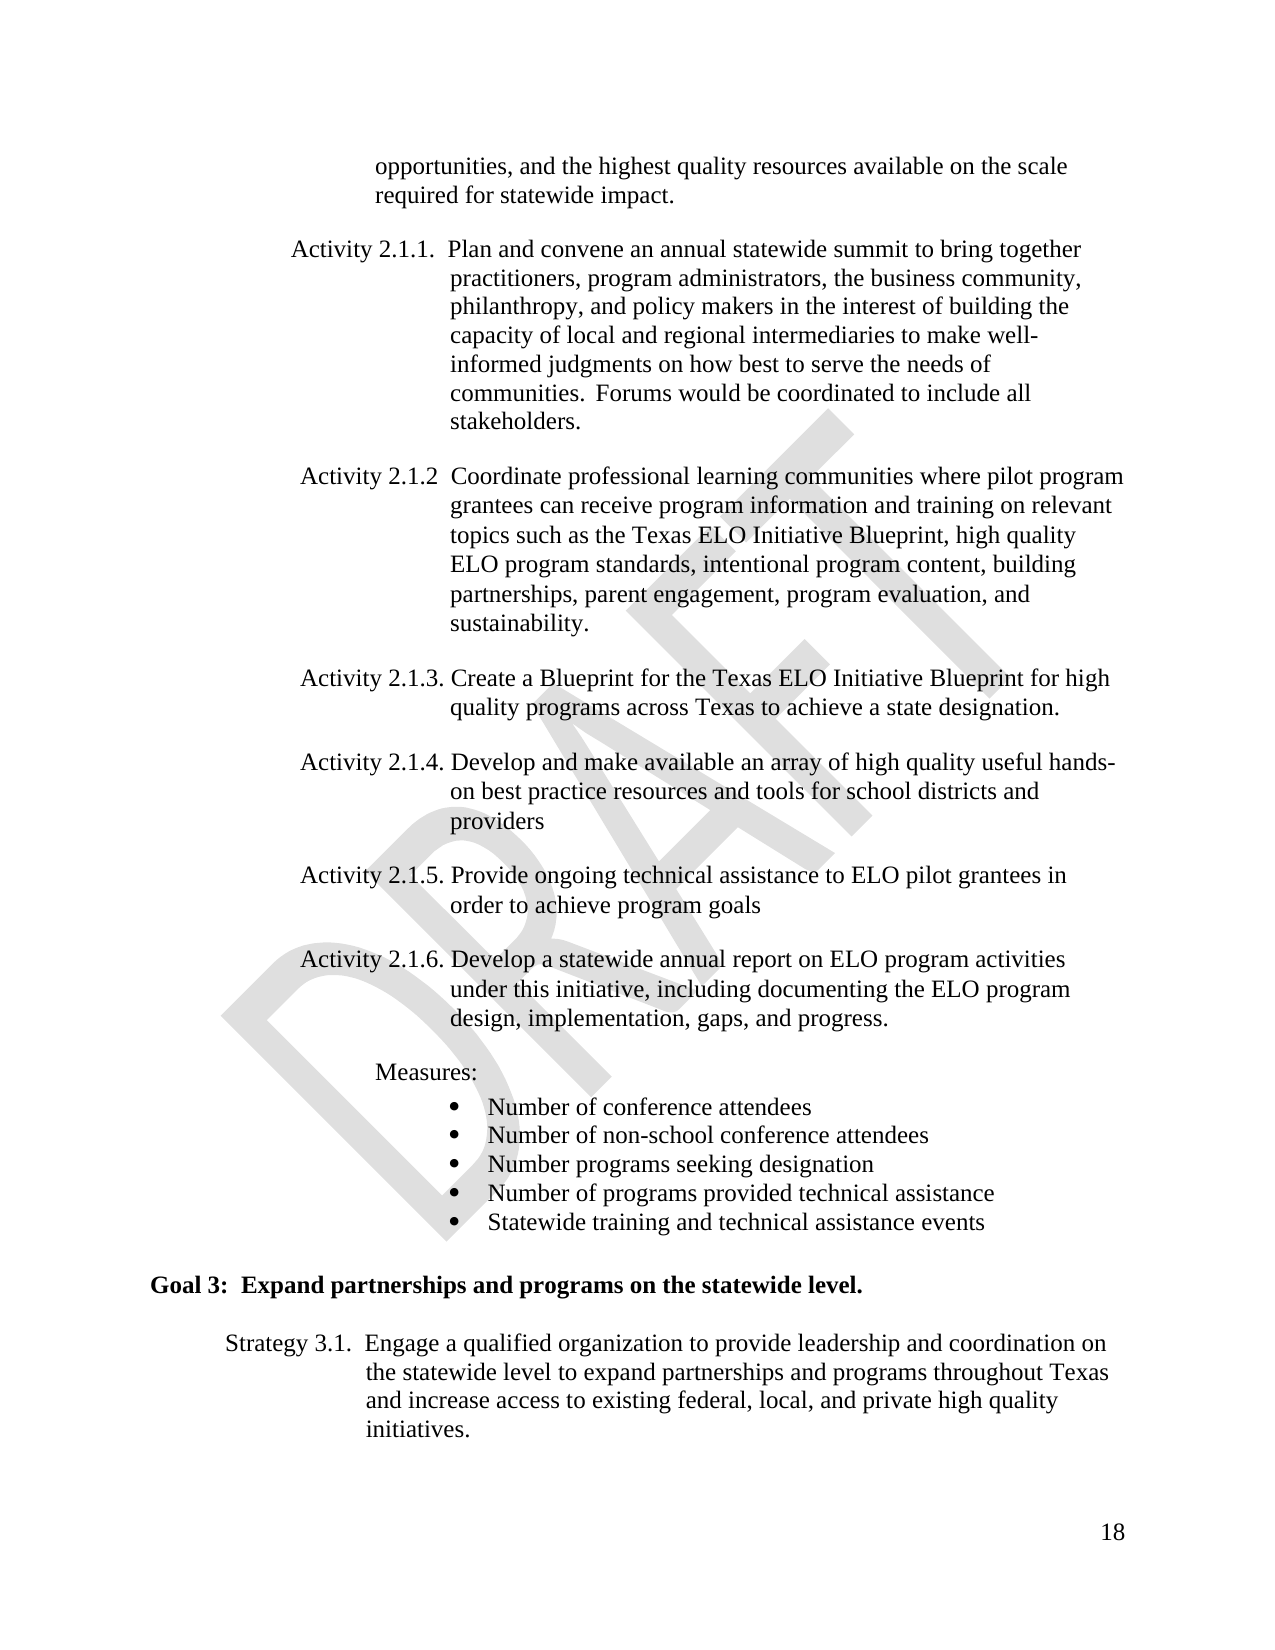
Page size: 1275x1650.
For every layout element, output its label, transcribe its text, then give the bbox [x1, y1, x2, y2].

text Strategy 3.1. Engage a qualified organization to provide leadership and coordination on the statewide level to expand partnerships and programs throughout Texas and increase access to existing federal, local, and private high quality initiatives. [225, 1328, 1125, 1443]
text Goal 3: Expand partnerships and programs on the statewide level. [150, 1271, 1125, 1299]
text Activity 2.1.2 Coordinate professional learning communities where pilot program grantees can receive program information and training on relevant topics such as the Texas ELO Initiative Blueprint, high quality ELO program standards, intentional program content, building partnerships, parent engagement, program evaluation, and sustainability. [300, 460, 1125, 637]
text Activity 2.1.4. Develop and make available an array of high quality useful hands-on best practice resources and tools for school districts and providers [300, 746, 1125, 834]
list Statewide training and technical assistance events [450, 1207, 1125, 1236]
text Activity 2.1.1. Plan and convene an annual statewide summit to bring together practitioners, program administrators, the business community, philanthropy, and policy makers in the interest of building the capacity of local and regional intermediaries to make well-informed judgments on how best to serve the needs of communities. Forums would be coordinated to include all stakeholders. [291, 234, 1125, 435]
list Number of non-school conference attendees [450, 1121, 1125, 1149]
list Number programs seeking designation [450, 1149, 1125, 1178]
list Number of programs provided technical assistance [450, 1178, 1125, 1207]
text Measures: [375, 1057, 1125, 1086]
text Activity 2.1.5. Provide ongoing technical assistance to ELO pilot grantees in order to achieve program goals [300, 859, 1125, 918]
text Activity 2.1.6. Develop a statewide annual report on ELO program activities under this initiative, including documenting the ELO program design, implementation, gaps, and progress. [300, 943, 1125, 1032]
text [225, 150, 1125, 209]
text Activity 2.1.3. Create a Blueprint for the Texas ELO Initiative Blueprint for high quality programs across Texas to achieve a state designation. [300, 662, 1125, 721]
list Number of conference attendees [450, 1092, 1125, 1121]
